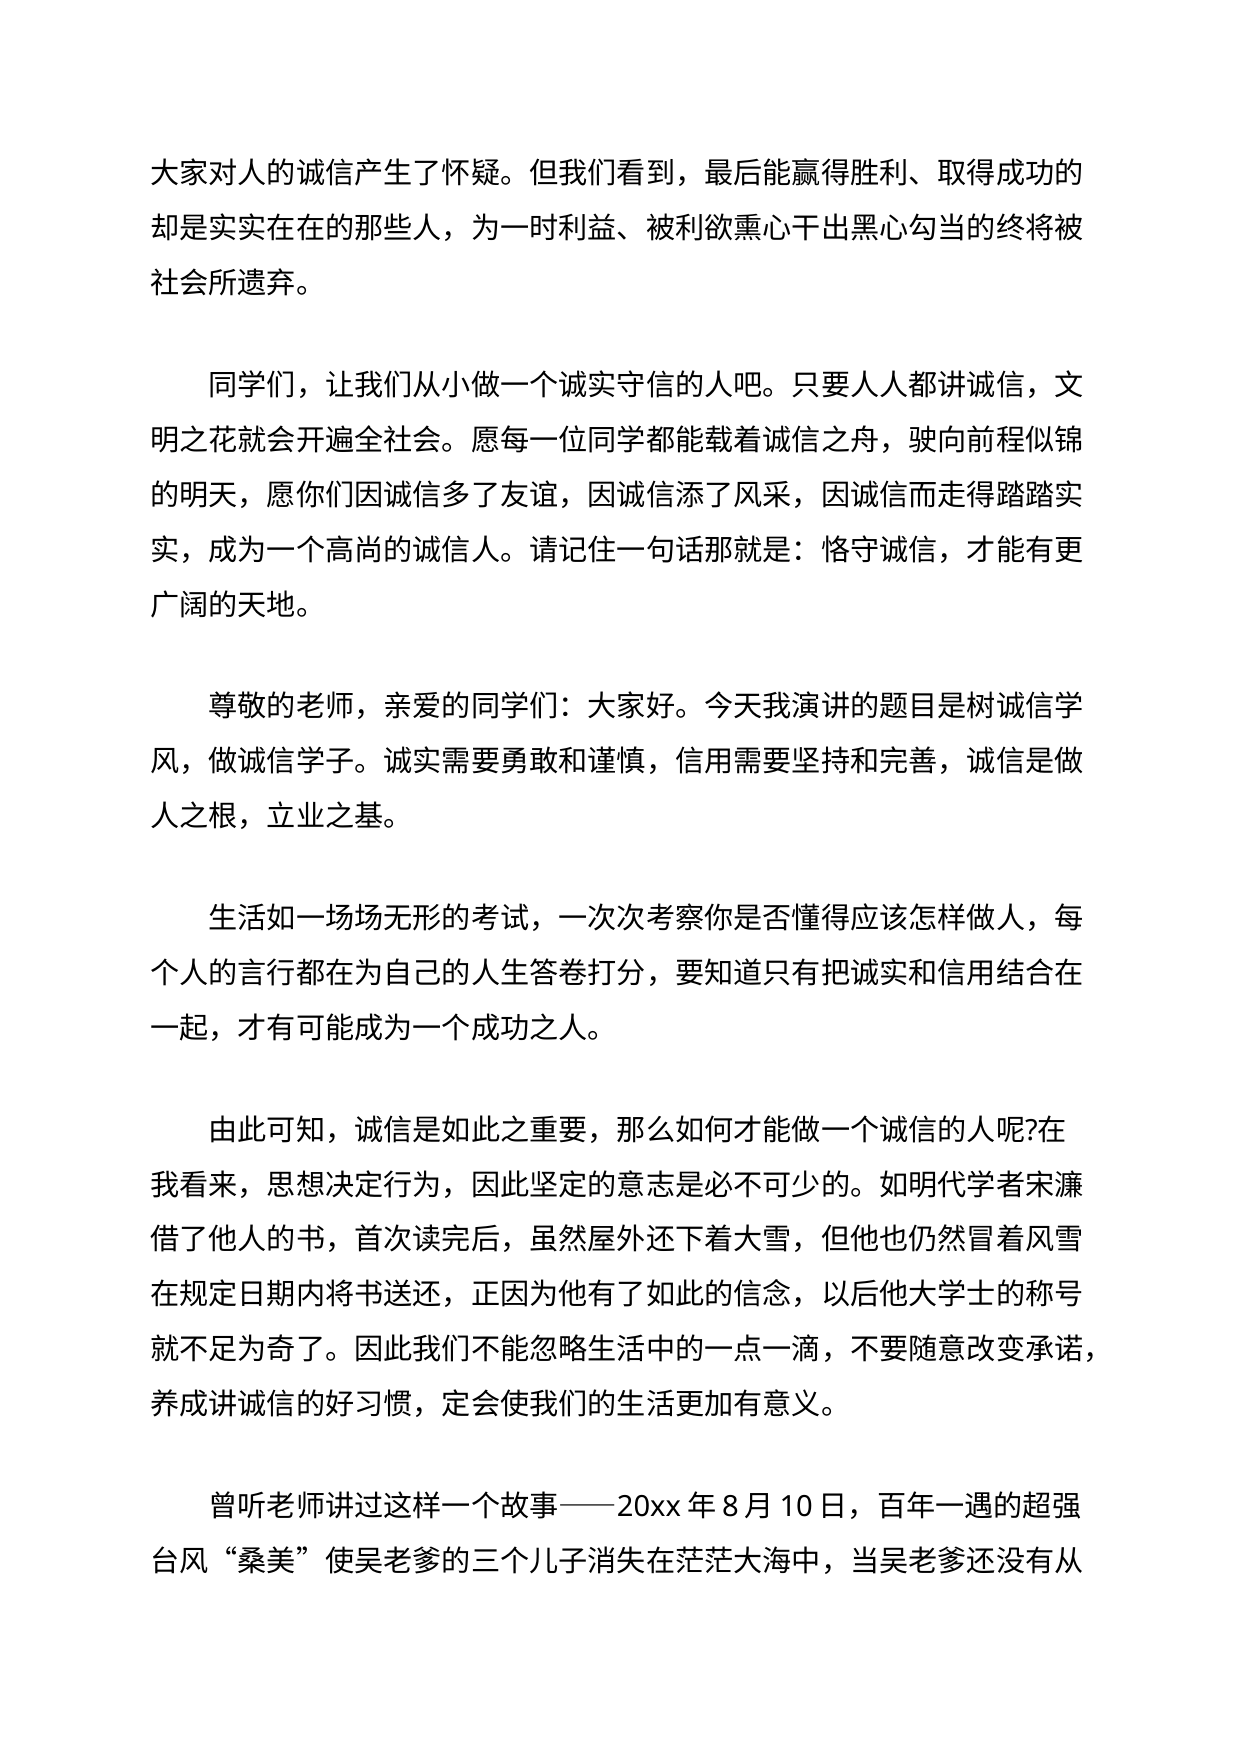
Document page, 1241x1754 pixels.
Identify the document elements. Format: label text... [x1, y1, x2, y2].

text 生活如一场场无形的考试，一次次考察你是否懂得应该怎样做人，每个人的言行都在为自己的人生答卷打分，要知道只有把诚实和信用结合在一起，才有可能成为一个成功之人。 [150, 894, 1090, 1047]
text 同学们，让我们从小做一个诚实守信的人吧。只要人人都讲诚信，文明之花就会开遍全社会。愿每一位同学都能载着诚信之舟，驶向前程似锦的明天，愿你们因诚信多了友谊，因诚信添了风采，因诚信而走得踏踏实实，成为一个高尚的诚信人。请记住一句话那就是：恪守诚信，才能有更广阔的天地。 [150, 362, 1090, 623]
text 由此可知，诚信是如此之重要，那么如何才能做一个诚信的人呢?在我看来，思想决定行为，因此坚定的意志是必不可少的。如明代学者宋濂借了他人的书，首次读完后，虽然屋外还下着大雪，但他也仍然冒着风雪在规定日期内将书送还，正因为他有了如此的信念，以后他大学士的称号就不足为奇了。因此我们不能忽略生活中的一点一滴，不要随意改变承诺，养成讲诚信的好习惯，定会使我们的生活更加有意义。 [150, 1106, 1090, 1423]
text 尊敬的老师，亲爱的同学们：大家好。今天我演讲的题目是树诚信学风，做诚信学子。诚实需要勇敢和谨慎，信用需要坚持和完善，诚信是做人之根，立业之基。 [150, 683, 1090, 835]
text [150, 150, 1090, 302]
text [150, 1482, 1090, 1580]
